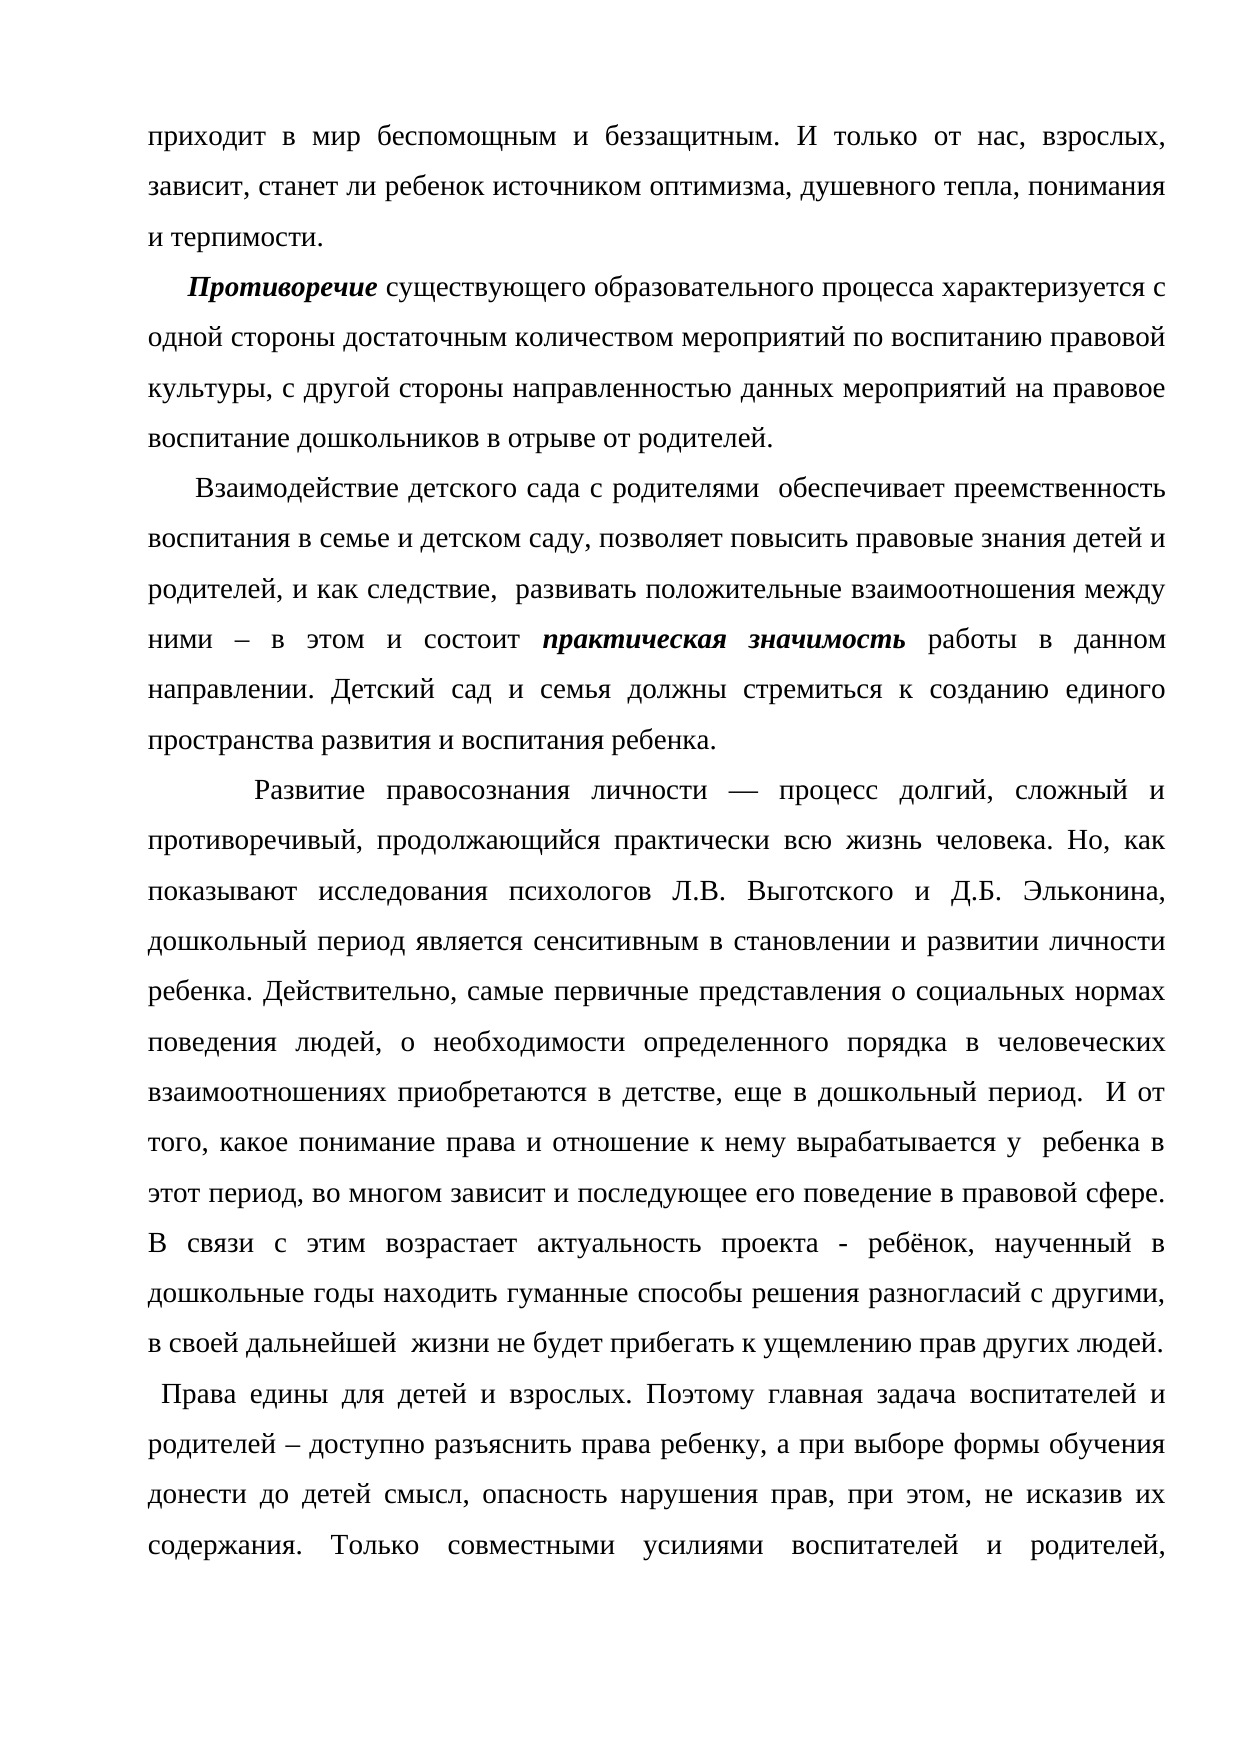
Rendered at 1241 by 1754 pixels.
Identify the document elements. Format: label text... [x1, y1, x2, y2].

text Развитие правосознания личности — процесс долгий, сложный и противоречивый, продолжающийся практически всю жизнь человека. Но, как показывают исследования психологов Л.В. Выготского и Д.Б. Эльконина, дошкольный период является сенситивным в становлении и развитии личности ребенка. Действительно, самые первичные представления о социальных нормах поведения людей, о необходимости определенного порядка в человеческих взаимоотношениях приобретаются в детстве, еще в дошкольный период. И от того, какое понимание права и отношение к нему вырабатывается у ребенка в этот период, во многом зависит и последующее его поведение в правовой сфере. В связи с этим возрастает актуальность проекта - ребёнок, наученный в дошкольные годы находить гуманные способы решения разногласий с другими, в своей дальнейшей жизни не будет прибегать к ущемлению прав других людей. [148, 772, 1167, 1359]
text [148, 118, 1167, 252]
text Противоречие существующего образовательного процесса характеризуется с одной стороны достаточным количеством мероприятий по воспитанию правовой культуры, с другой стороны направленностью данных мероприятий на правовое воспитание дошкольников в отрыве от родителей. [148, 269, 1167, 453]
text Взаимодействие детского сада с родителями обеспечивает преемственность воспитания в семье и детском саду, позволяет повысить правовые знания детей и родителей, и как следствие, развивать положительные взаимоотношения между ними – в этом и состоит практическая значимость работы в данном направлении. Детский сад и семья должны стремиться к созданию единого пространства развития и воспитания ребенка. [148, 470, 1167, 755]
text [148, 1376, 1167, 1560]
